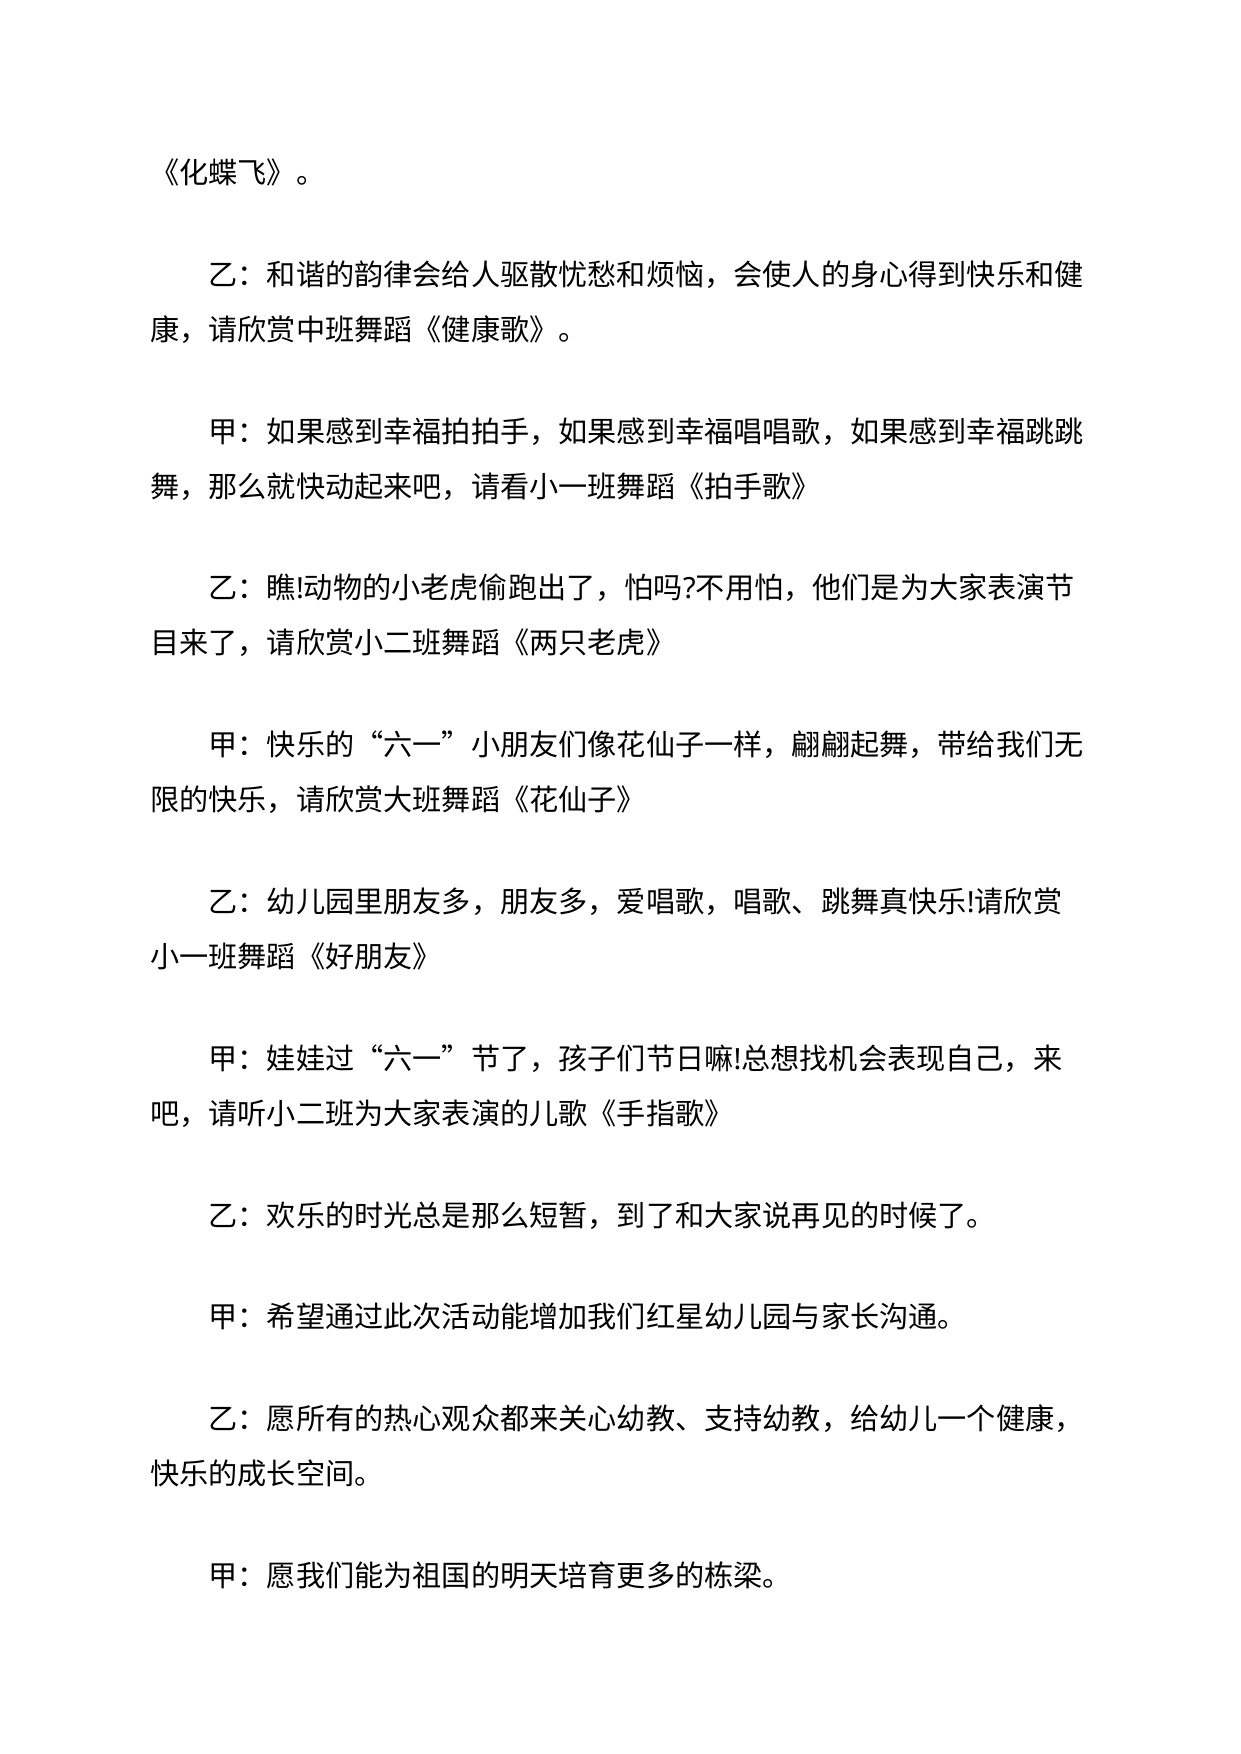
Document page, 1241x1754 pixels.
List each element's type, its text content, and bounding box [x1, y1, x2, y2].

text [150, 150, 1090, 192]
text 乙：瞧!动物的小老虎偷跑出了，怕吗?不用怕，他们是为大家表演节目来了，请欣赏小二班舞蹈《两只老虎》 [150, 565, 1090, 662]
text 乙：愿所有的热心观众都来关心幼教、支持幼教，给幼儿一个健康，快乐的成长空间。 [150, 1396, 1090, 1493]
text 甲：愿我们能为祖国的明天培育更多的栋梁。 [150, 1552, 1090, 1594]
text 乙：幼儿园里朋友多，朋友多，爱唱歌，唱歌、跳舞真快乐!请欣赏小一班舞蹈《好朋友》 [150, 878, 1090, 976]
text 乙：欢乐的时光总是那么短暂，到了和大家说再见的时候了。 [150, 1192, 1090, 1234]
text 甲：快乐的“六一”小朋友们像花仙子一样，翩翩起舞，带给我们无限的快乐，请欣赏大班舞蹈《花仙子》 [150, 722, 1090, 819]
text 甲：娃娃过“六一”节了，孩子们节日嘛!总想找机会表现自己，来吧，请听小二班为大家表演的儿歌《手指歌》 [150, 1035, 1090, 1133]
text 甲：希望通过此次活动能增加我们红星幼儿园与家长沟通。 [150, 1294, 1090, 1336]
text 乙：和谐的韵律会给人驱散忧愁和烦恼，会使人的身心得到快乐和健康，请欣赏中班舞蹈《健康歌》。 [150, 252, 1090, 349]
text 甲：如果感到幸福拍拍手，如果感到幸福唱唱歌，如果感到幸福跳跳舞，那么就快动起来吧，请看小一班舞蹈《拍手歌》 [150, 408, 1090, 506]
